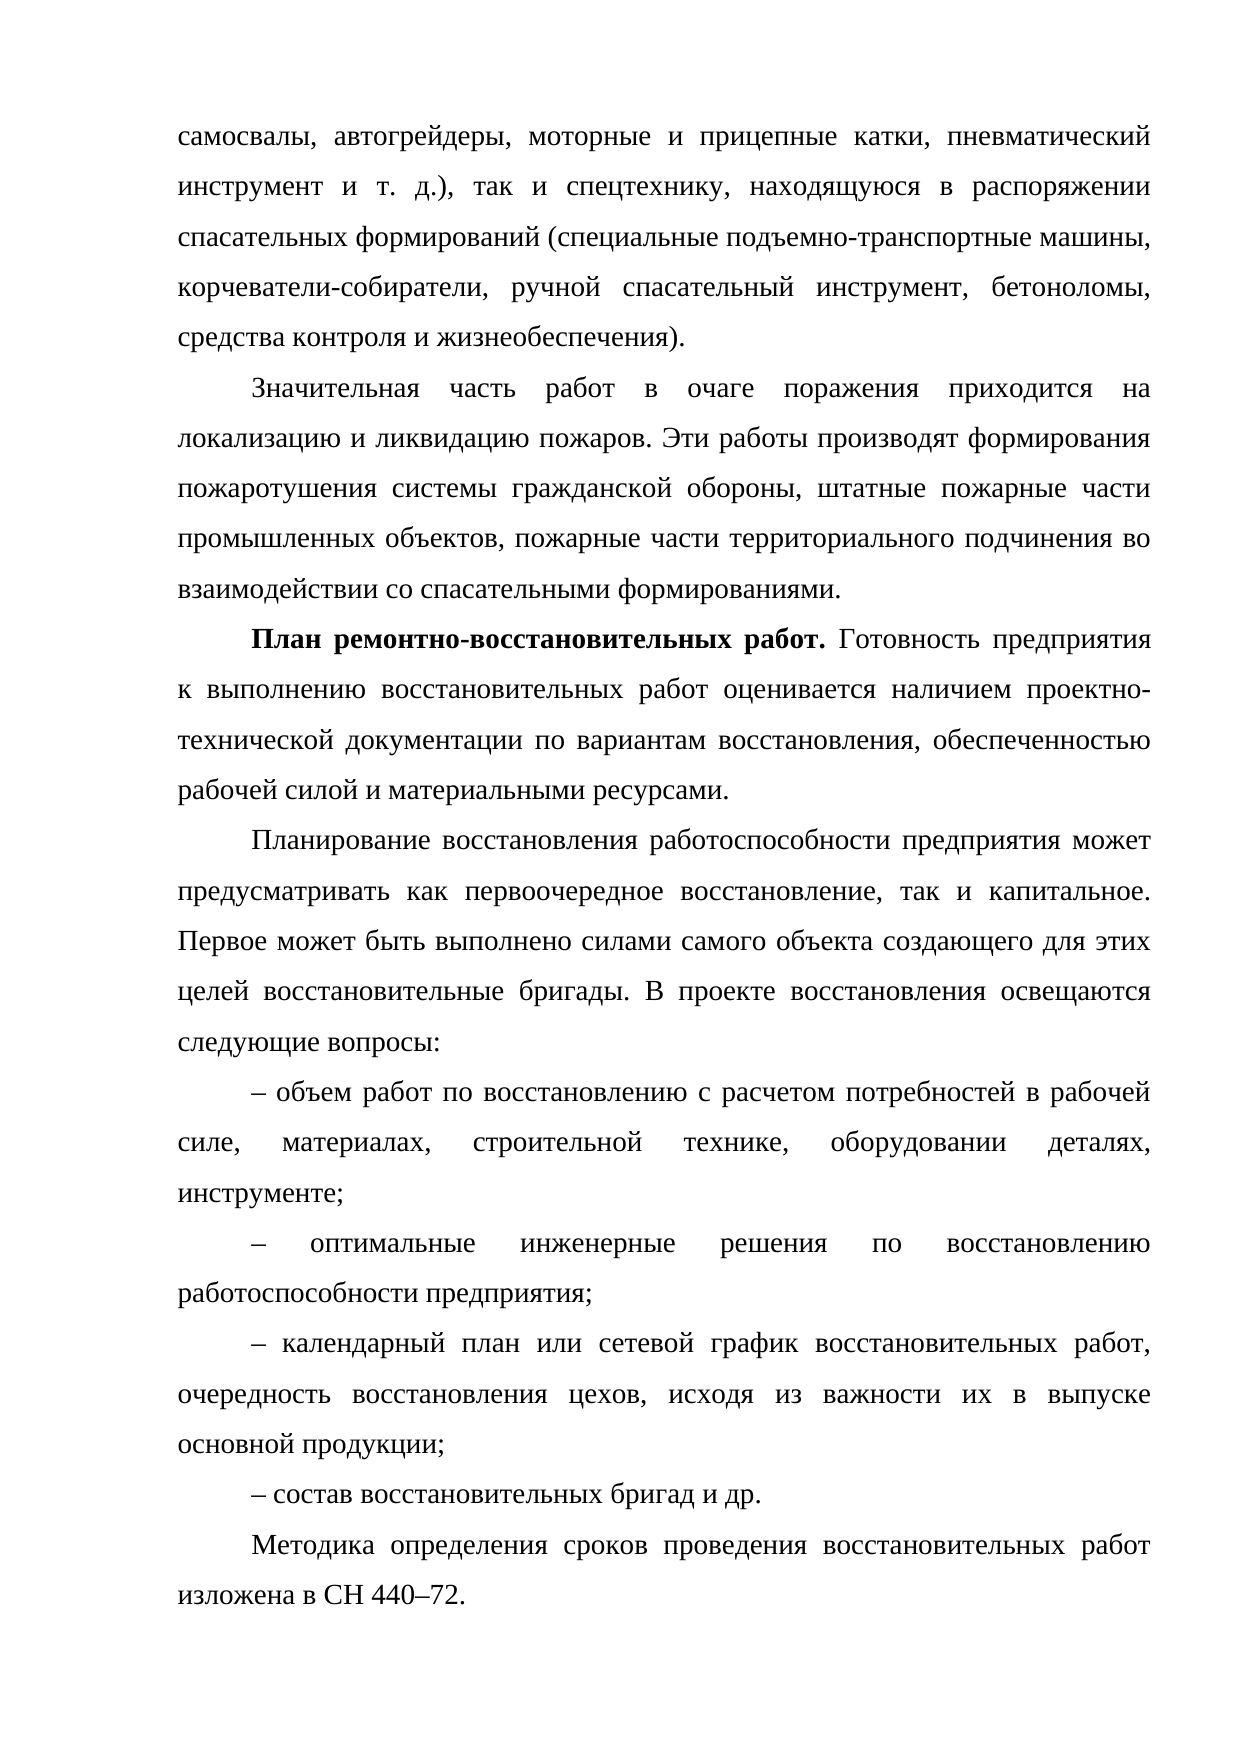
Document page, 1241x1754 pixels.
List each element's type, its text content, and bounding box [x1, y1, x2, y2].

text Значительная часть работ в очаге поражения приходится на локализацию и ликвидацию пожаров. Эти работы производят формирования пожаротушения системы гражданской обороны, штатные пожарные части промышленных объектов, пожарные части территориального подчинения во взаимодействии со спасательными формированиями. [177, 370, 1152, 604]
text – оптимальные инженерные решения по восстановлению работоспособности предприятия; [177, 1225, 1152, 1309]
text План ремонтно-восстановительных работ. Готовность предприятия к выполнению восстановительных работ оценивается наличием проектно-технической документации по вариантам восстановления, обеспеченностью рабочей силой и материальными ресурсами. [177, 621, 1152, 806]
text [177, 118, 1152, 353]
text – календарный план или сетевой график восстановительных работ, очередность восстановления цехов, исходя из важности их в выпуске основной продукции; [177, 1326, 1152, 1460]
text Методика определения сроков проведения восстановительных работ изложена в СН 440–72. [177, 1527, 1152, 1611]
text – состав восстановительных бригад и др. [177, 1477, 1152, 1510]
text – объем работ по восстановлению с расчетом потребностей в рабочей силе, материалах, строительной технике, оборудовании деталях, инструменте; [177, 1074, 1152, 1208]
text Планирование восстановления работоспособности предприятия может предусматривать как первоочередное восстановление, так и капитальное. Первое может быть выполнено силами самого объекта создающего для этих целей восстановительные бригады. В проекте восстановления освещаются следующие вопросы: [177, 822, 1152, 1057]
